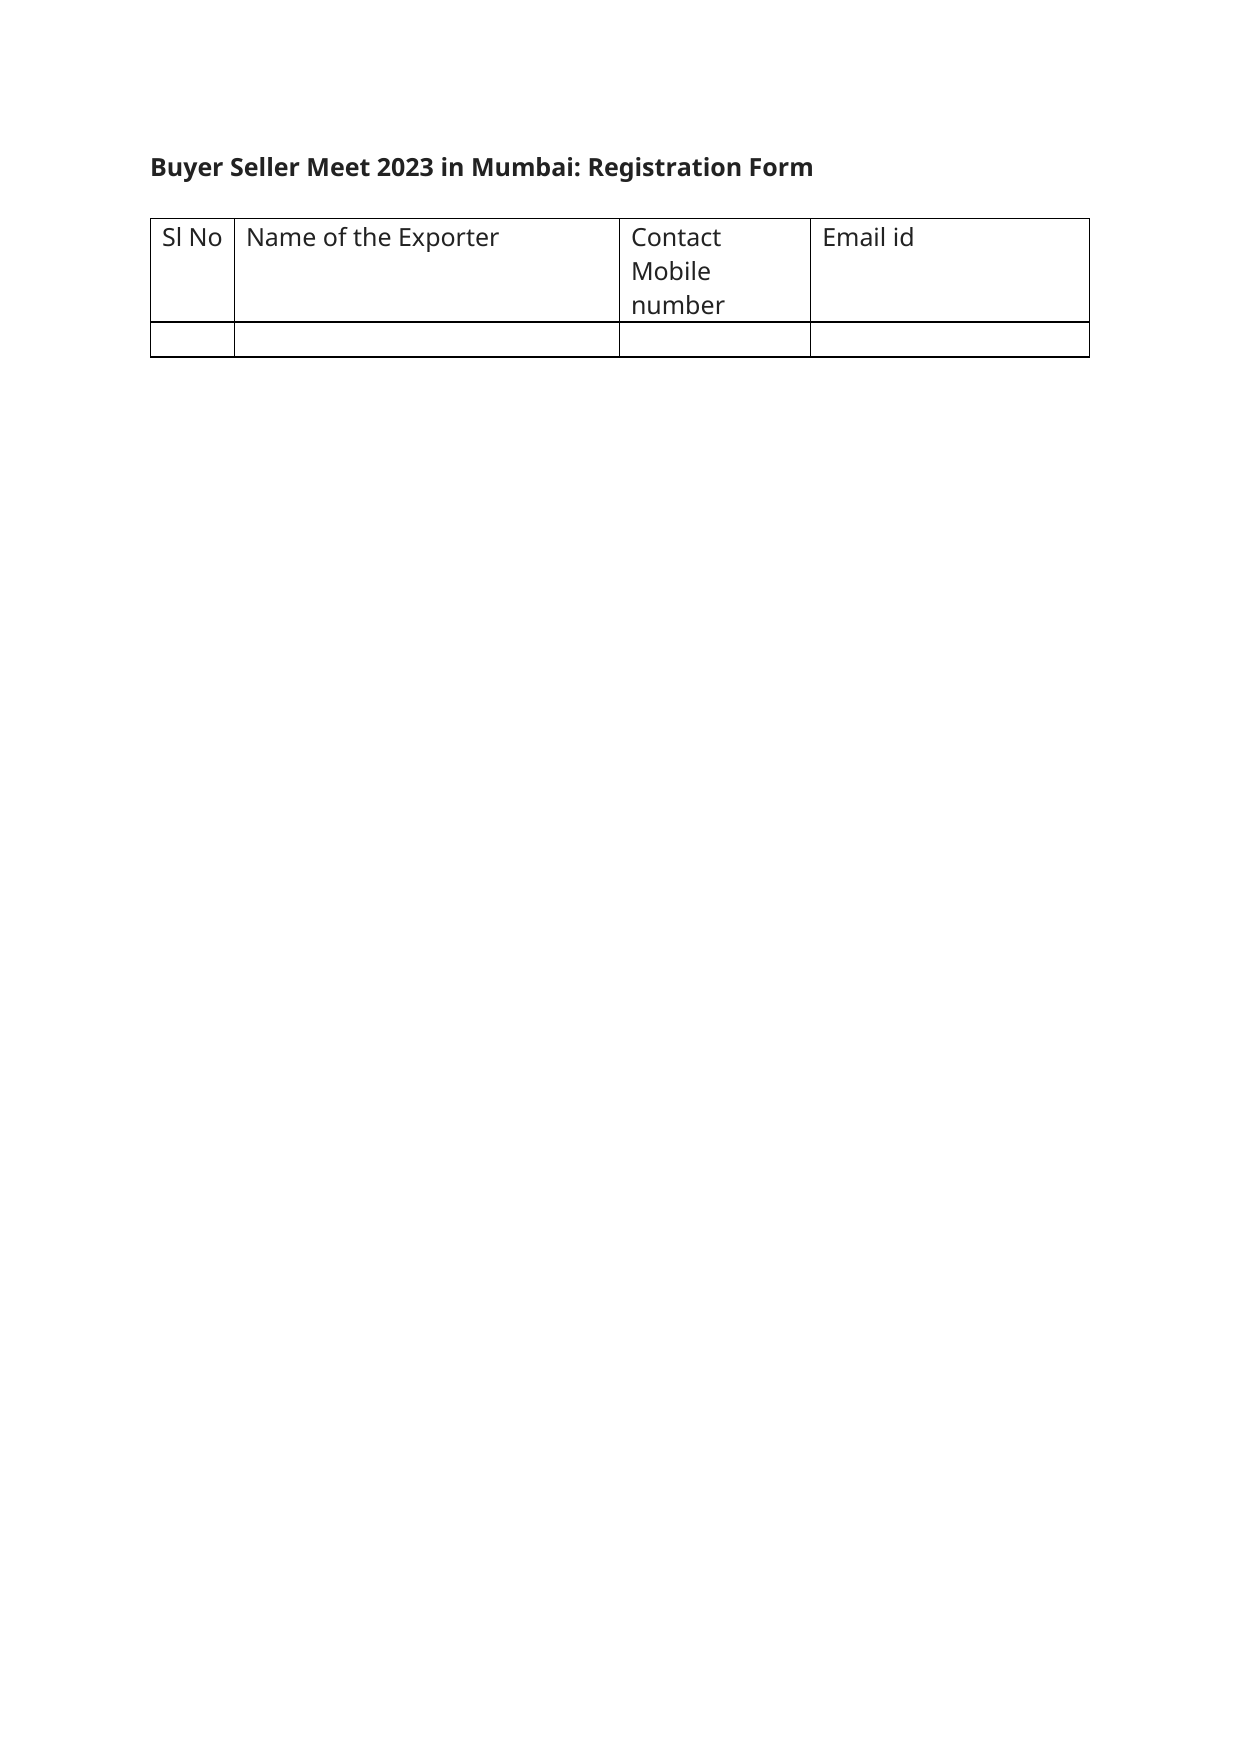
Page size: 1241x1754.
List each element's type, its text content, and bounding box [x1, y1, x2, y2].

text Buyer Seller Meet 2023 in Mumbai: Registration Form [150, 150, 1090, 184]
table_header Email id [811, 219, 1089, 321]
table_header Contact Mobile number [620, 219, 810, 321]
table_cell [811, 323, 1089, 356]
table_cell [620, 323, 810, 356]
table_header Name of the Exporter [235, 219, 619, 321]
table_cell [235, 323, 619, 356]
table_header Sl No [151, 219, 234, 321]
table_cell [151, 323, 234, 356]
